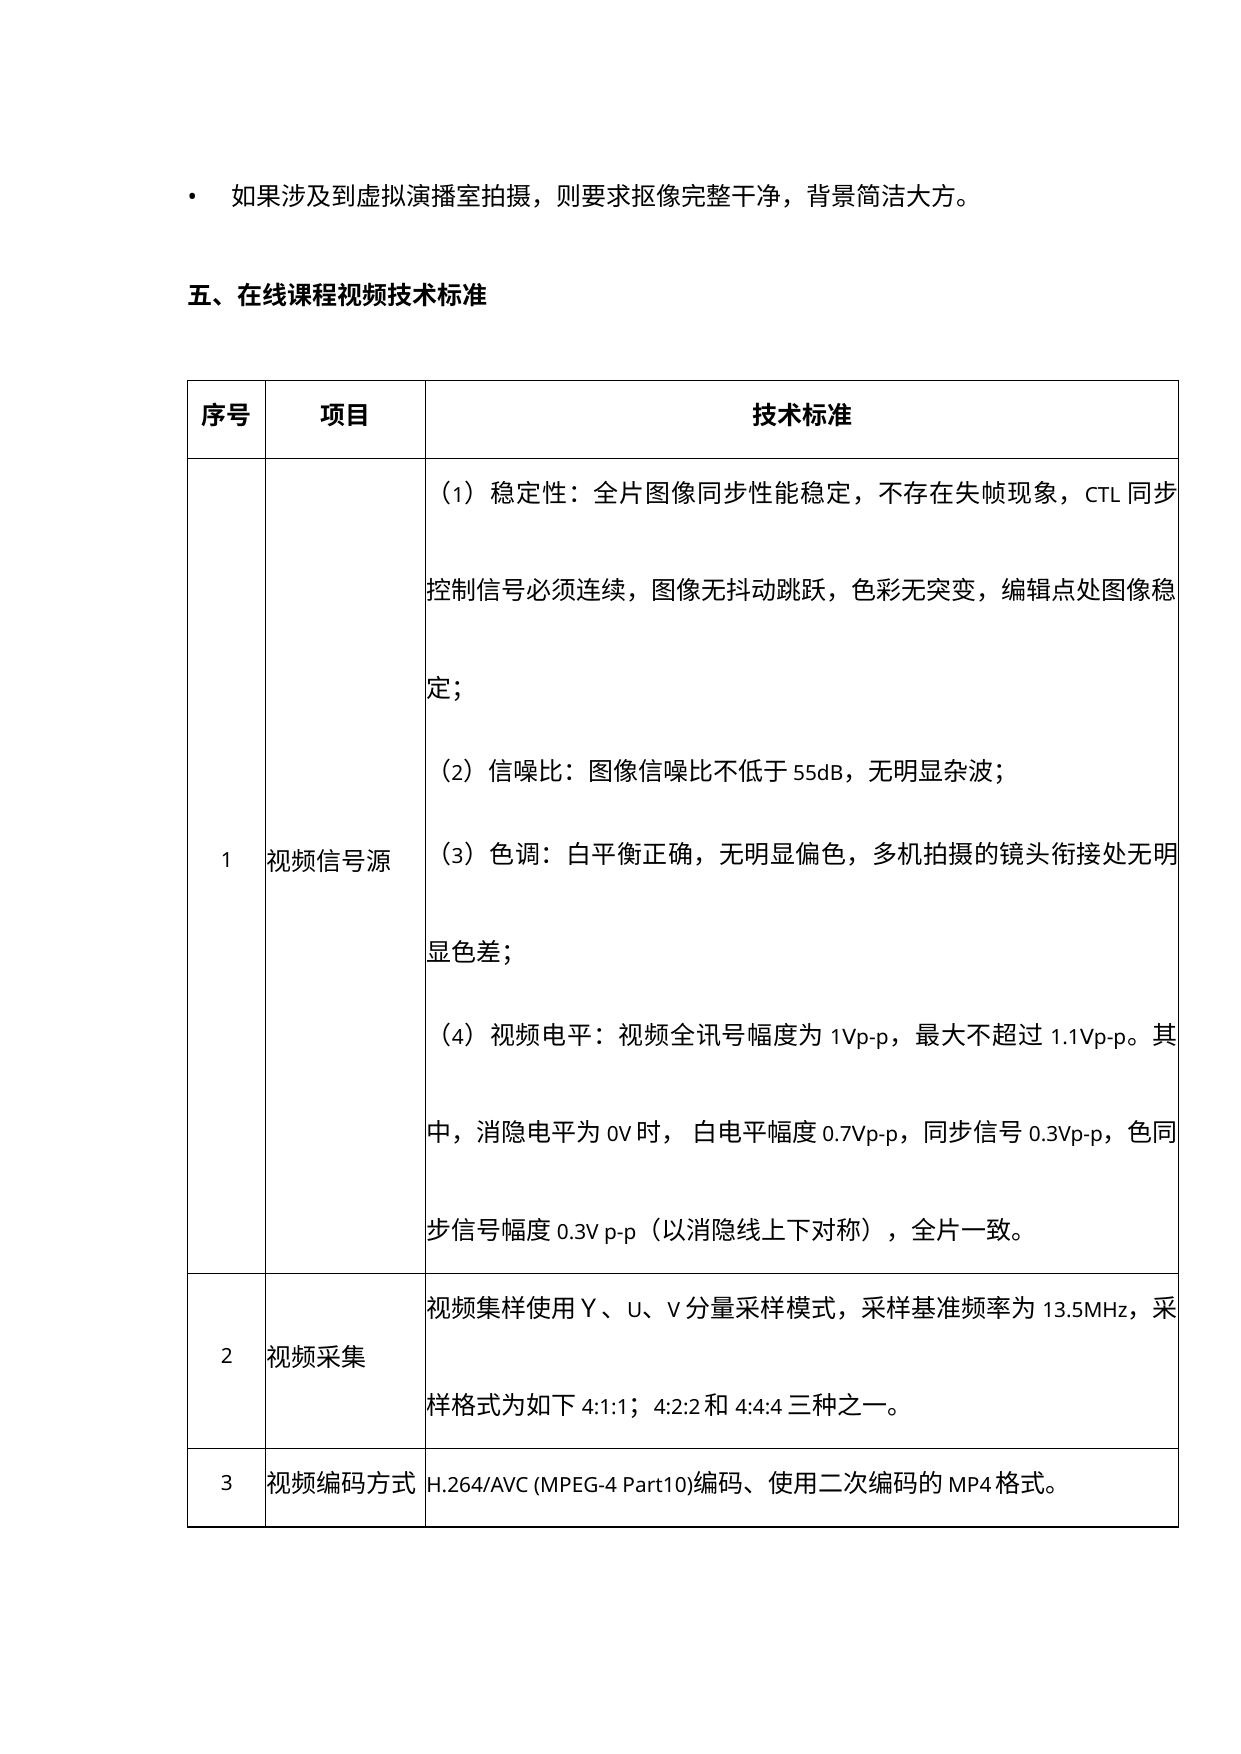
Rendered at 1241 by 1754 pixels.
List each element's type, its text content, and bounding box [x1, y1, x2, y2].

list 如果涉及到虚拟演播室拍摄，则要求抠像完整干净，背景简洁大方。 [187, 162, 1053, 227]
table_cell H.264/AVC (MPEG-4 Part10)编码、使用二次编码的MP4格式。 [426, 1449, 1178, 1526]
table_cell 视频信号源 [266, 459, 425, 1273]
table_cell 视频集样使用Ｙ、U、V 分量采样模式，采样基准频率为13.5MHz，采样格式为如下 4:1:1；4:2:2和 4:4:4 三种之一。 [426, 1274, 1178, 1448]
table_cell （1）稳定性：全片图像同步性能稳定，不存在失帧现象，CTL 同步控制信号必须连续，图像无抖动跳跃，色彩无突变，编辑点处图像稳定； （2）信噪比：图像信噪比不低于55dB，无明显杂波； （3）色调：白平衡正确，无明显偏色，多机拍摄的镜头衔接处无明显色差； （4）视频电平：视频全讯号幅度为1Ⅴp-p，最大不超过 1.1Ⅴp-p。其中，消隐电平为 0V 时， 白电平幅度0.7Ⅴp-p，同步信号 0.3Vp-p，色同步信号幅度 0.3V p-p（以消隐线上下对称），全片一致。 [426, 459, 1178, 1273]
text 五、在线课程视频技术标准 [187, 261, 1053, 326]
table_header 序号 [188, 381, 265, 458]
table_cell 视频编码方式 [266, 1449, 425, 1526]
table_header 项目 [266, 381, 425, 458]
table_cell 3 [188, 1449, 265, 1526]
table_cell 2 [188, 1274, 265, 1448]
table_cell 1 [188, 459, 265, 1273]
table_cell 视频采集 [266, 1274, 425, 1448]
table_header 技术标准 [426, 381, 1178, 458]
